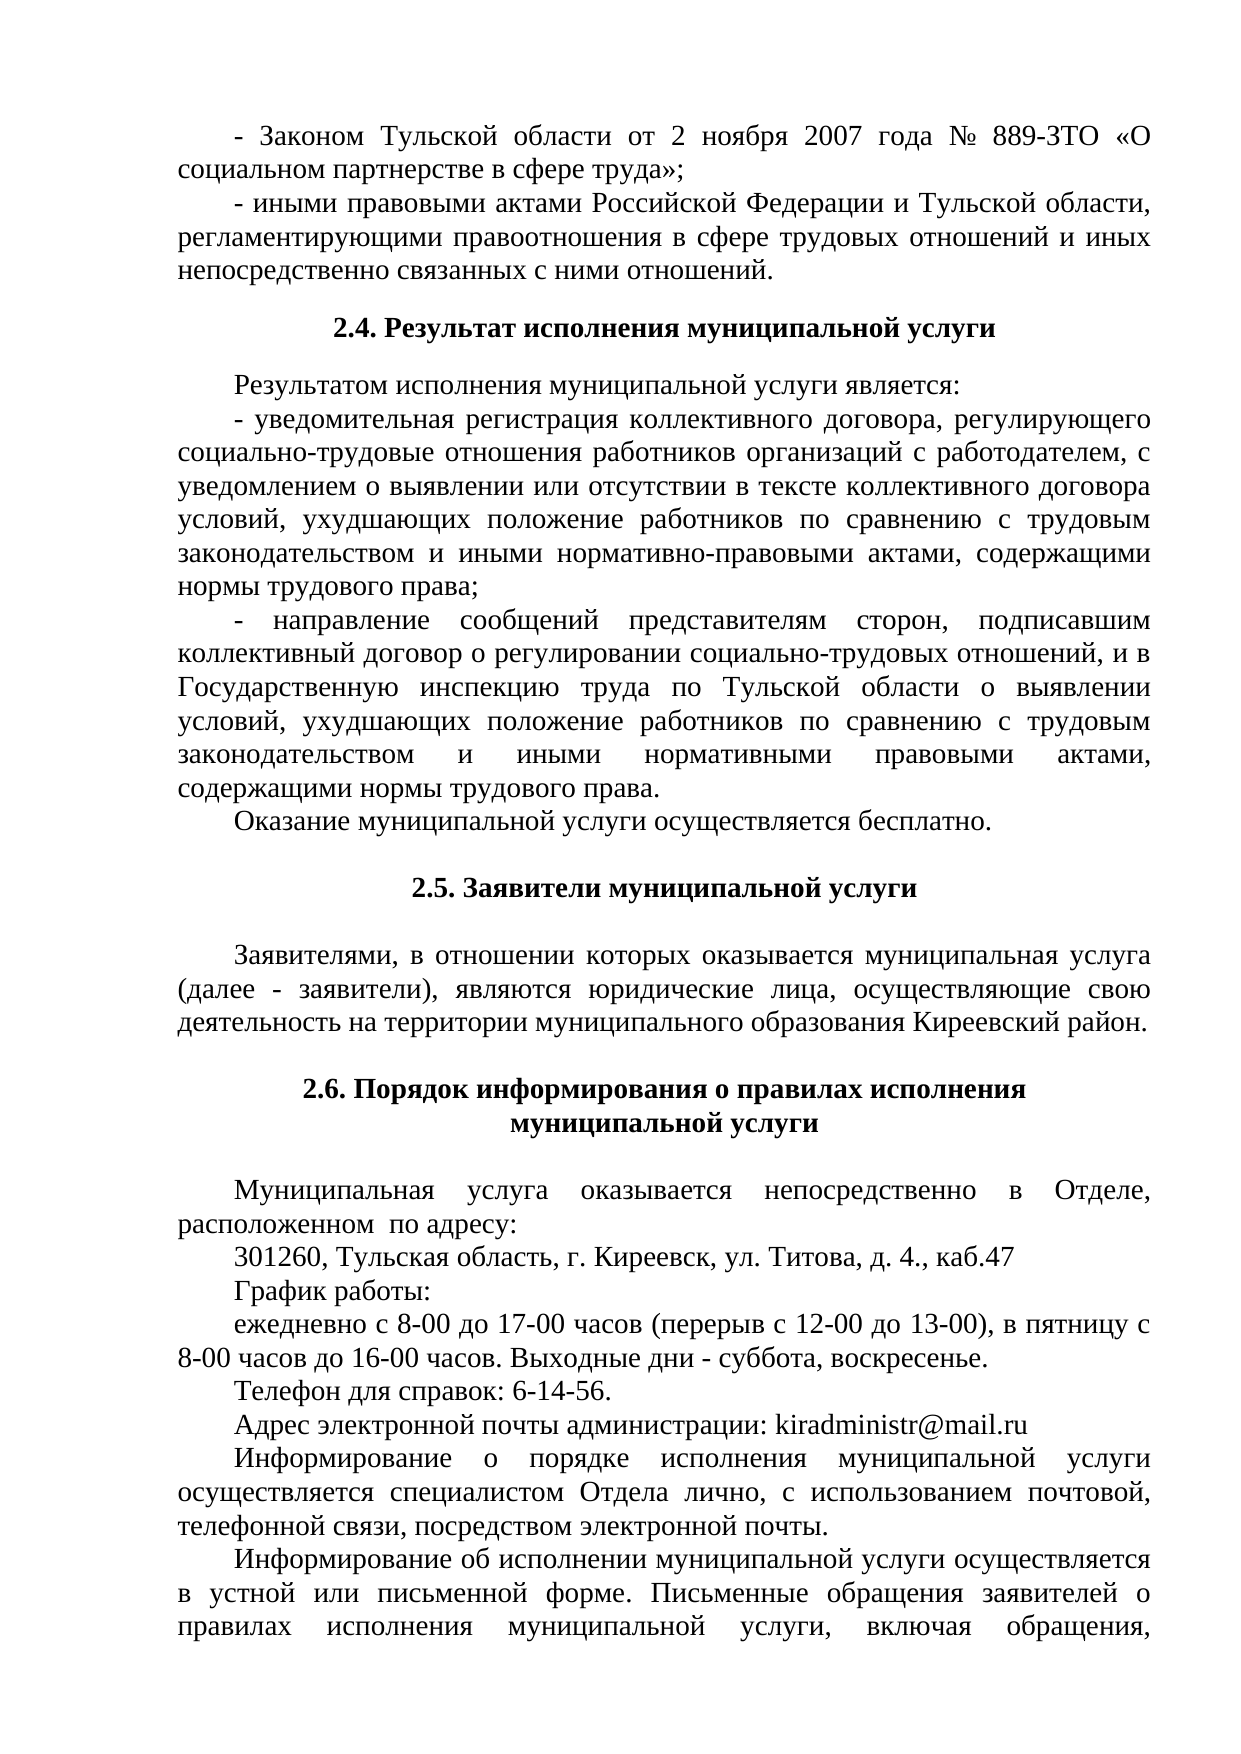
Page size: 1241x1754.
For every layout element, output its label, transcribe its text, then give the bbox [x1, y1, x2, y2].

text - направление сообщений представителям сторон, подписавшим коллективный договор о регулировании социально-трудовых отношений, и в Государственную инспекцию труда по Тульской области о выявлении условий, ухудшающих положение работников по сравнению с трудовым законодательством и иными нормативными правовыми актами, содержащими нормы трудового права. [177, 602, 1152, 803]
text - иными правовыми актами Российской Федерации и Тульской области, регламентирующими правоотношения в сфере трудовых отношений и иных непосредственно связанных с ними отношений. [177, 185, 1152, 286]
text - уведомительная регистрация коллективного договора, регулирующего социально-трудовые отношения работников организаций с работодателем, с уведомлением о выявлении или отсутствии в тексте коллективного договора условий, ухудшающих положение работников по сравнению с трудовым законодательством и иными нормативно-правовыми актами, содержащими нормы трудового права; [177, 401, 1152, 602]
text Адрес электронной почты администрации: kiradministr@mail.ru [177, 1407, 1152, 1441]
text 2.5. Заявители муниципальной услуги [177, 870, 1152, 904]
text 301260, Тульская область, г. Киреевск, ул. Титова, д. 4., каб.47 [177, 1239, 1152, 1273]
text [177, 1541, 1152, 1642]
text Информирование о порядке исполнения муниципальной услуги осуществляется специалистом Отдела лично, с использованием почтовой, телефонной связи, посредством электронной почты. [177, 1441, 1152, 1541]
text Заявителями, в отношении которых оказывается муниципальная услуга (далее - заявители), являются юридические лица, осуществляющие свою деятельность на территории муниципального образования Киреевский район. [177, 937, 1152, 1038]
text Телефон для справок: 6-14-56. [177, 1373, 1152, 1407]
text 2.4. Результат исполнения муниципальной услуги [177, 310, 1152, 343]
text Муниципальная услуга оказывается непосредственно в Отделе, расположенном по адресу: [177, 1172, 1152, 1239]
text муниципальной услуги [177, 1105, 1152, 1139]
text - Законом Тульской области от 2 ноября 2007 года № 889-ЗТО «О социальном партнерстве в сфере труда»; [177, 118, 1152, 185]
text 2.6. Порядок информирования о правилах исполнения [177, 1072, 1152, 1105]
text ежедневно с 8-00 до 17-00 часов (перерыв с 12-00 до 13-00), в пятницу с 8-00 часов до 16-00 часов. Выходные дни - суббота, воскресенье. [177, 1306, 1152, 1373]
text График работы: [177, 1273, 1152, 1306]
text Результатом исполнения муниципальной услуги является: [177, 367, 1152, 401]
text Оказание муниципальной услуги осуществляется бесплатно. [177, 803, 1152, 837]
